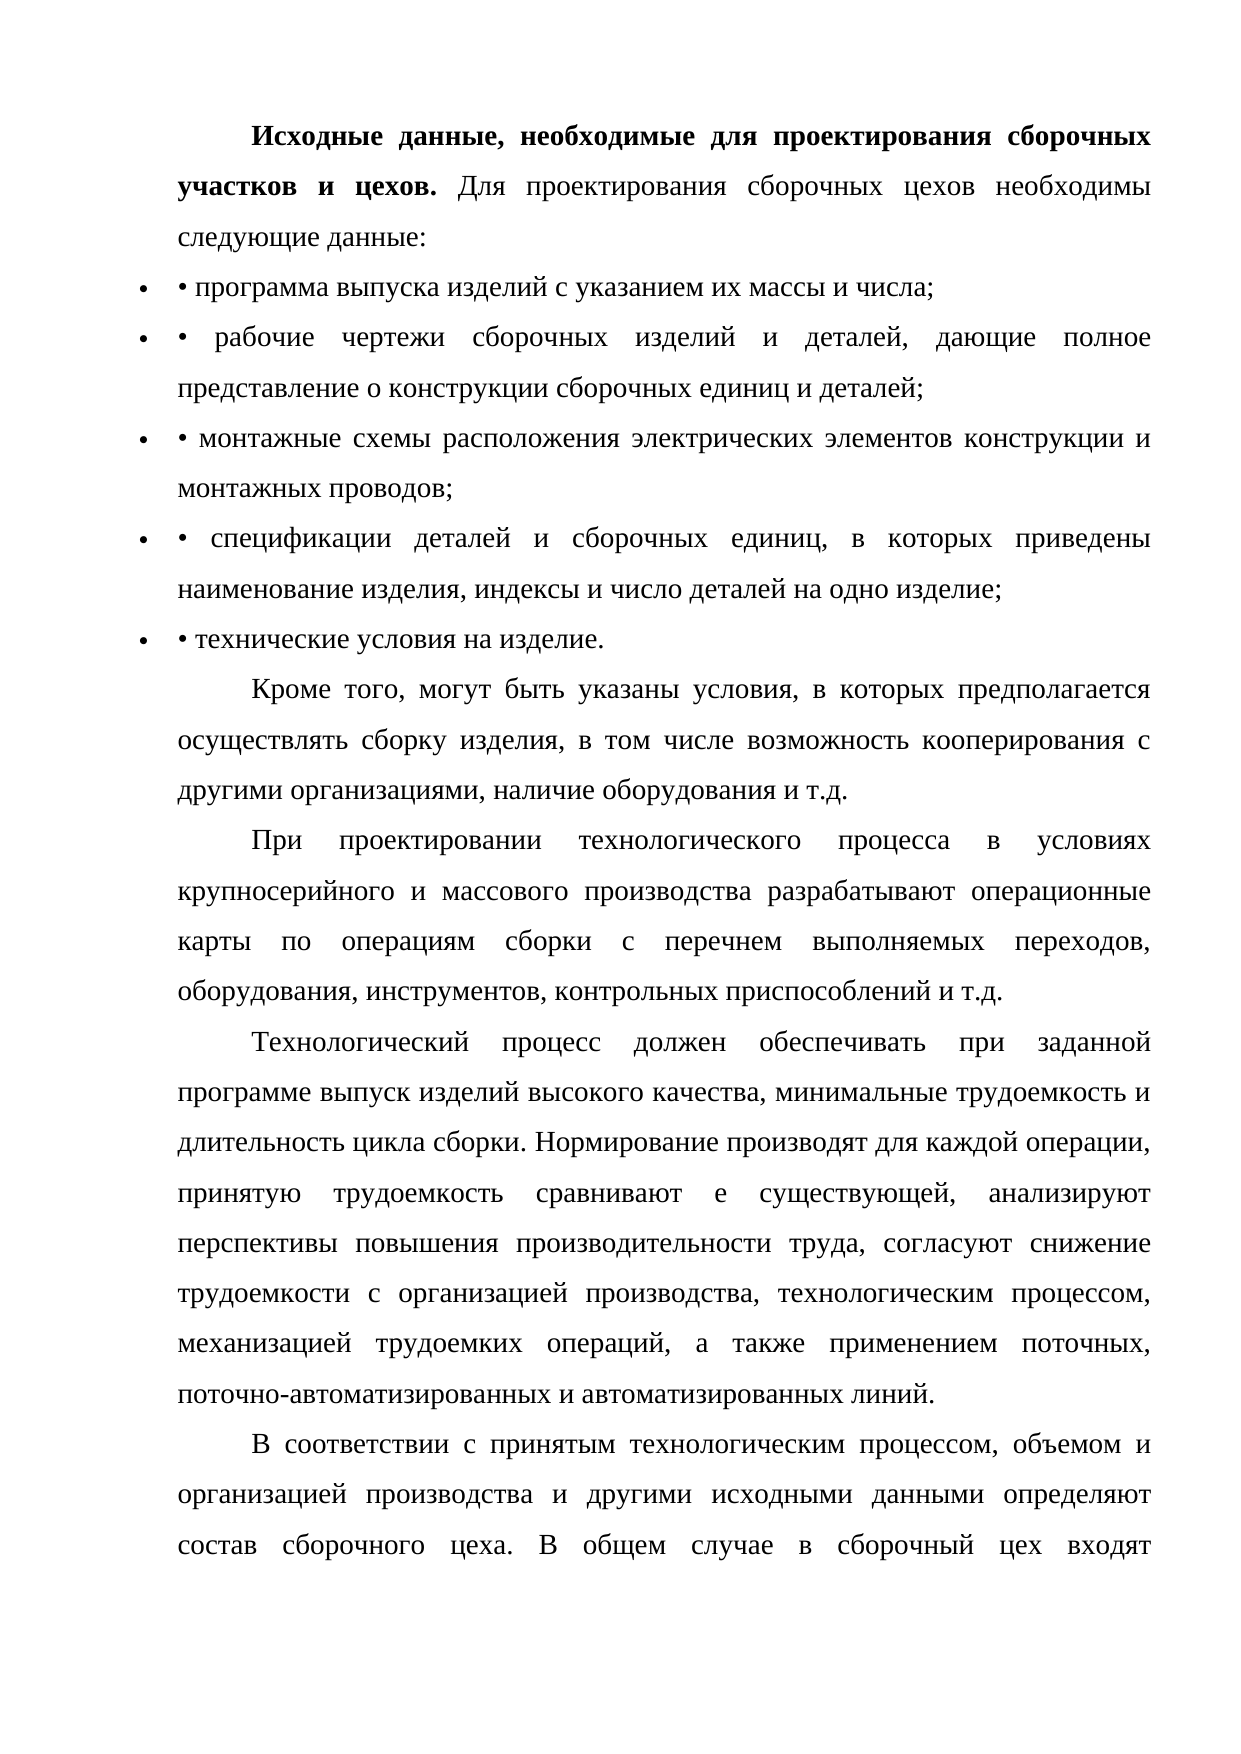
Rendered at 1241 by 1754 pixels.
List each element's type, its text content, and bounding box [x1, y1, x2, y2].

text Технологический процесс должен обеспечивать при заданной программе выпуск изделий высокого качества, минимальные трудоемкость и длительность цикла сборки. Нормирование производят для каждой операции, принятую трудоемкость сравнивают е существующей, анализируют перспективы повышения производительности труда, согласуют снижение трудоемкости с организацией производства, технологическим процессом, механизацией трудоемких операций, а также применением поточных, поточно-автоматизированных и автоматизированных линий. [177, 1024, 1152, 1409]
list • программа выпуска изделий с указанием их массы и числа; [140, 269, 1152, 303]
list • монтажные схемы расположения электрических элементов конструкции и монтажных проводов; [140, 420, 1152, 504]
text При проектировании технологического процесса в условиях крупносерийного и массового производства разрабатывают операционные карты по операциям сборки с перечнем выполняемых переходов, оборудования, инструментов, контрольных приспособлений и т.д. [177, 822, 1152, 1007]
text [177, 1426, 1152, 1560]
text Кроме того, могут быть указаны условия, в которых предполагается осуществлять сборку изделия, в том числе возможность кооперирования с другими организациями, наличие оборудования и т.д. [177, 672, 1152, 806]
text Исходные данные, необходимые для проектирования сборочных участков и цехов. Для проектирования сборочных цехов необходимы следующие данные: [177, 118, 1152, 252]
list • рабочие чертежи сборочных изделий и деталей, дающие полное представление о конструкции сборочных единиц и деталей; [140, 319, 1152, 403]
list • технические условия на изделие. [140, 621, 1152, 655]
list • спецификации деталей и сборочных единиц, в которых приведены наименование изделия, индексы и число деталей на одно изделие; [140, 521, 1152, 604]
